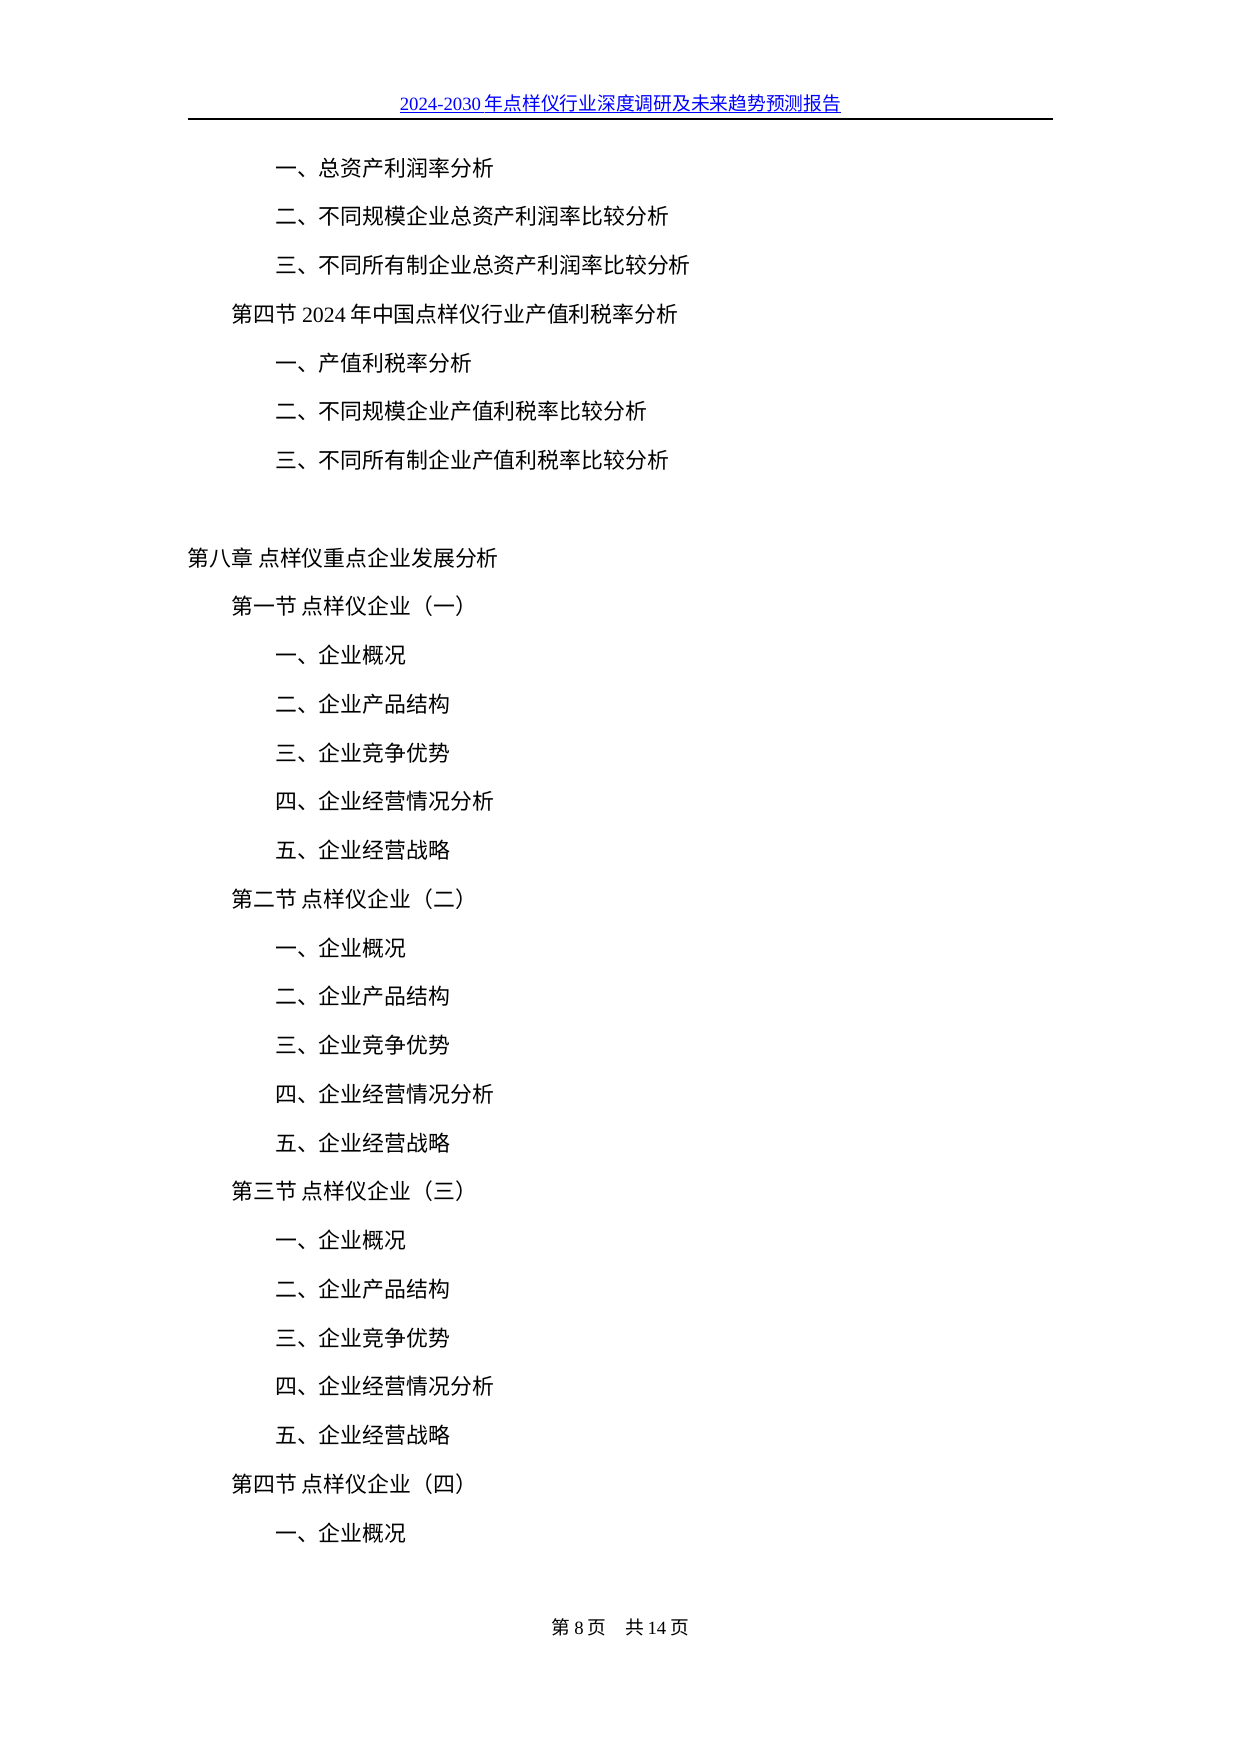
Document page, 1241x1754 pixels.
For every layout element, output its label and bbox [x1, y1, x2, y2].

text [187, 150, 1053, 1548]
